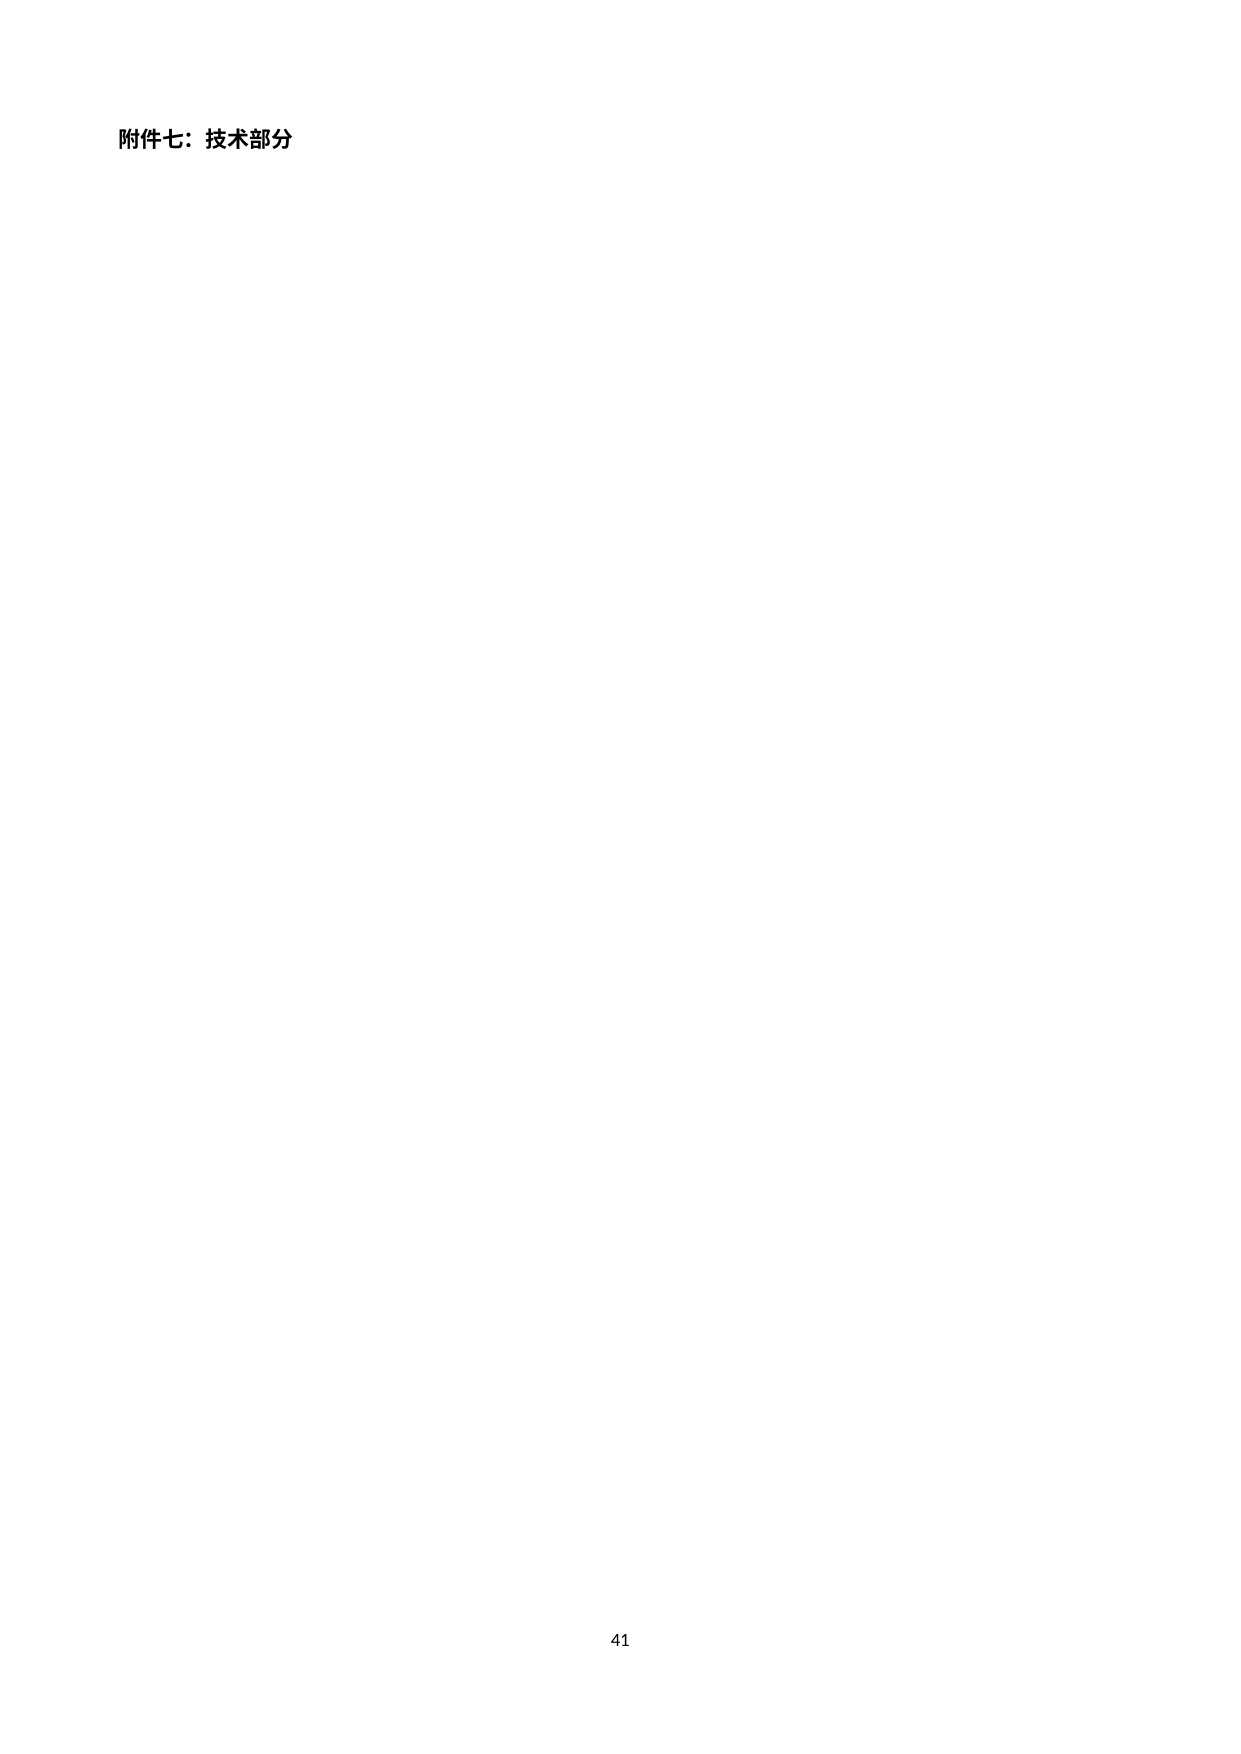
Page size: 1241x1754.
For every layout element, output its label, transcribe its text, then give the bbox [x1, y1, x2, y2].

subtitle 附件七：技术部分 [118, 122, 1122, 154]
